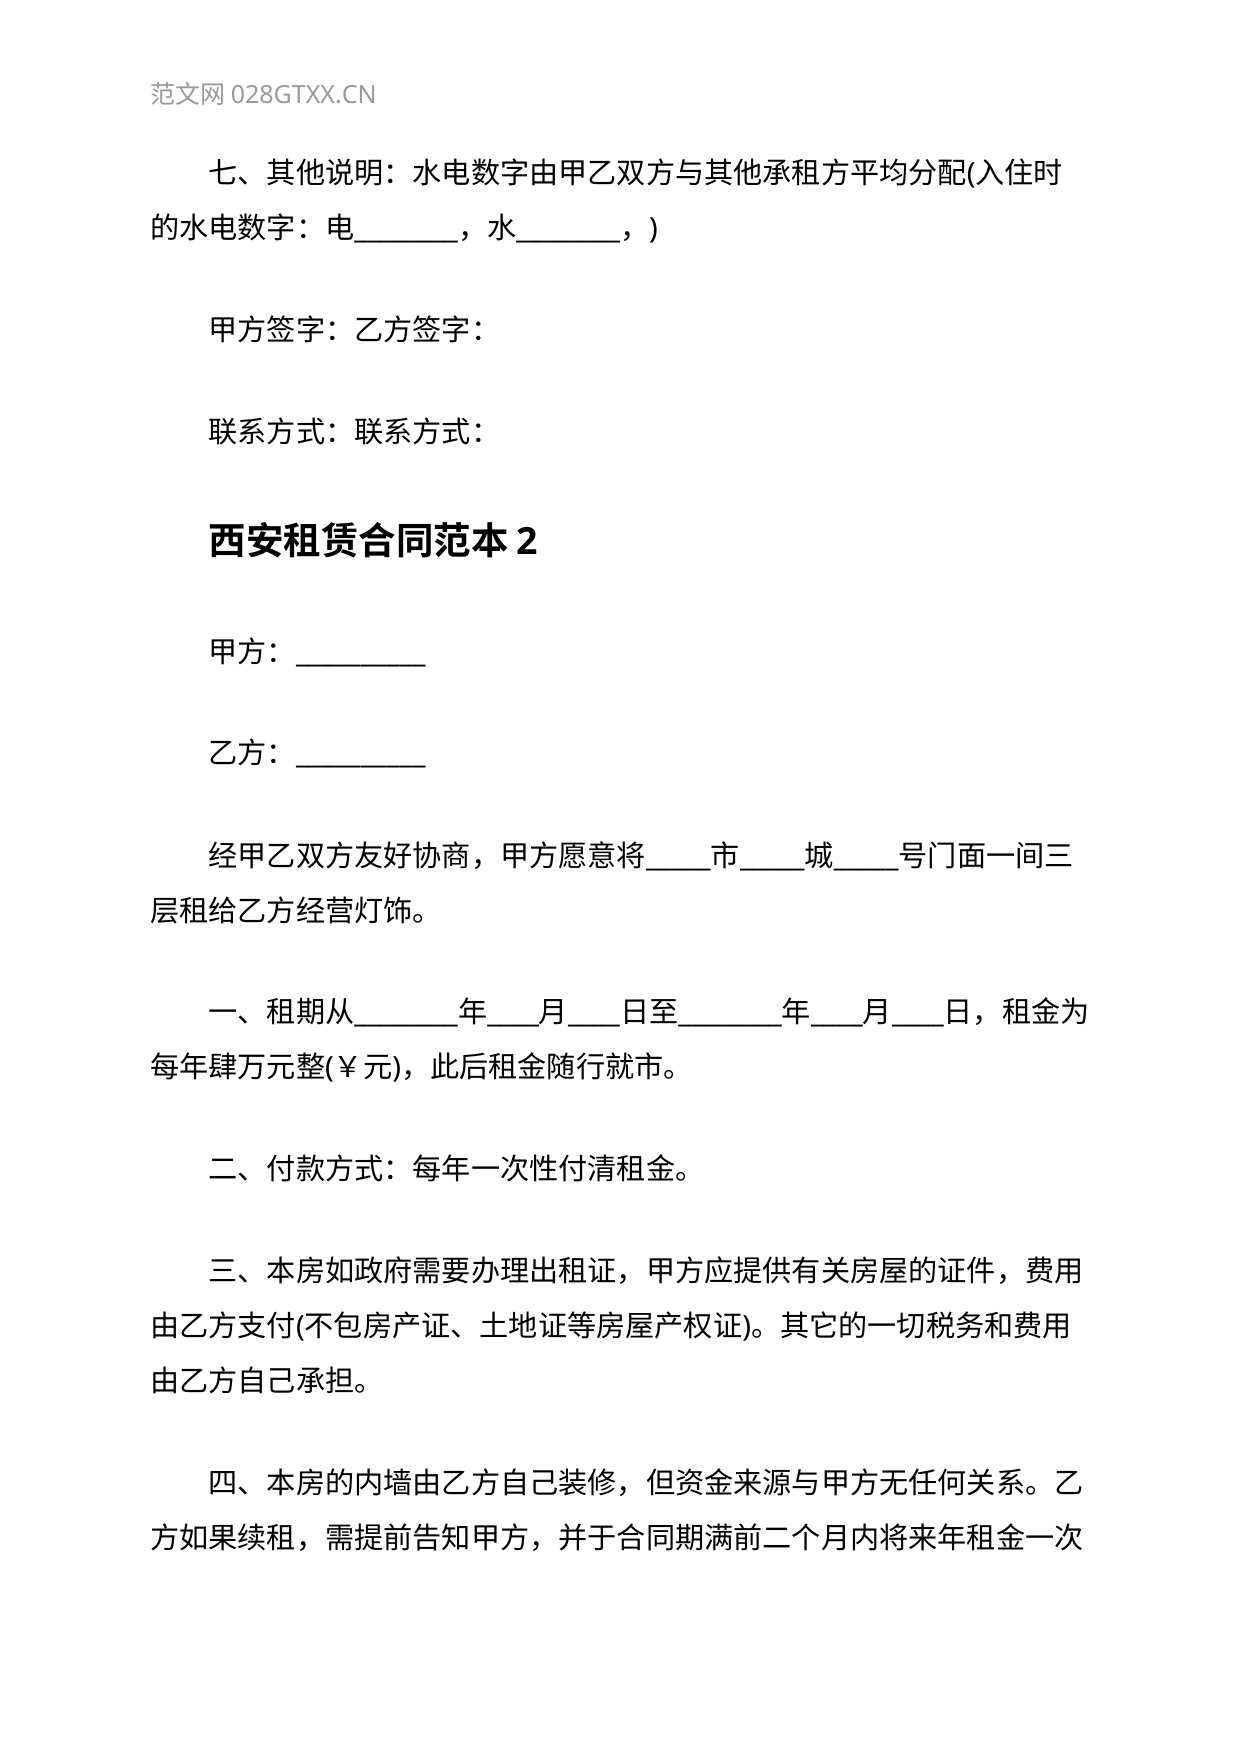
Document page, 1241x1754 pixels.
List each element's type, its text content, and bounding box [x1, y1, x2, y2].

text 甲方：__________ [150, 628, 1090, 671]
text 三、本房如政府需要办理出租证，甲方应提供有关房屋的证件，费用由乙方支付(不包房产证、土地证等房屋产权证)。其它的一切税务和费用由乙方自己承担。 [150, 1248, 1090, 1400]
text 一、租期从________年____月____日至________年____月____日，租金为每年肆万元整(￥元)，此后租金随行就市。 [150, 989, 1090, 1086]
text 甲方签字：乙方签字： [150, 307, 1090, 349]
text 经甲乙双方友好协商，甲方愿意将_____市_____城_____号门面一间三层租给乙方经营灯饰。 [150, 832, 1090, 929]
text 联系方式：联系方式： [150, 409, 1090, 451]
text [150, 1459, 1090, 1556]
text 乙方：__________ [150, 730, 1090, 772]
text 七、其他说明：水电数字由甲乙双方与其他承租方平均分配(入住时的水电数字：电________，水________，) [150, 150, 1090, 247]
text 西安租赁合同范本2 [150, 511, 1090, 565]
text 二、付款方式：每年一次性付清租金。 [150, 1146, 1090, 1188]
